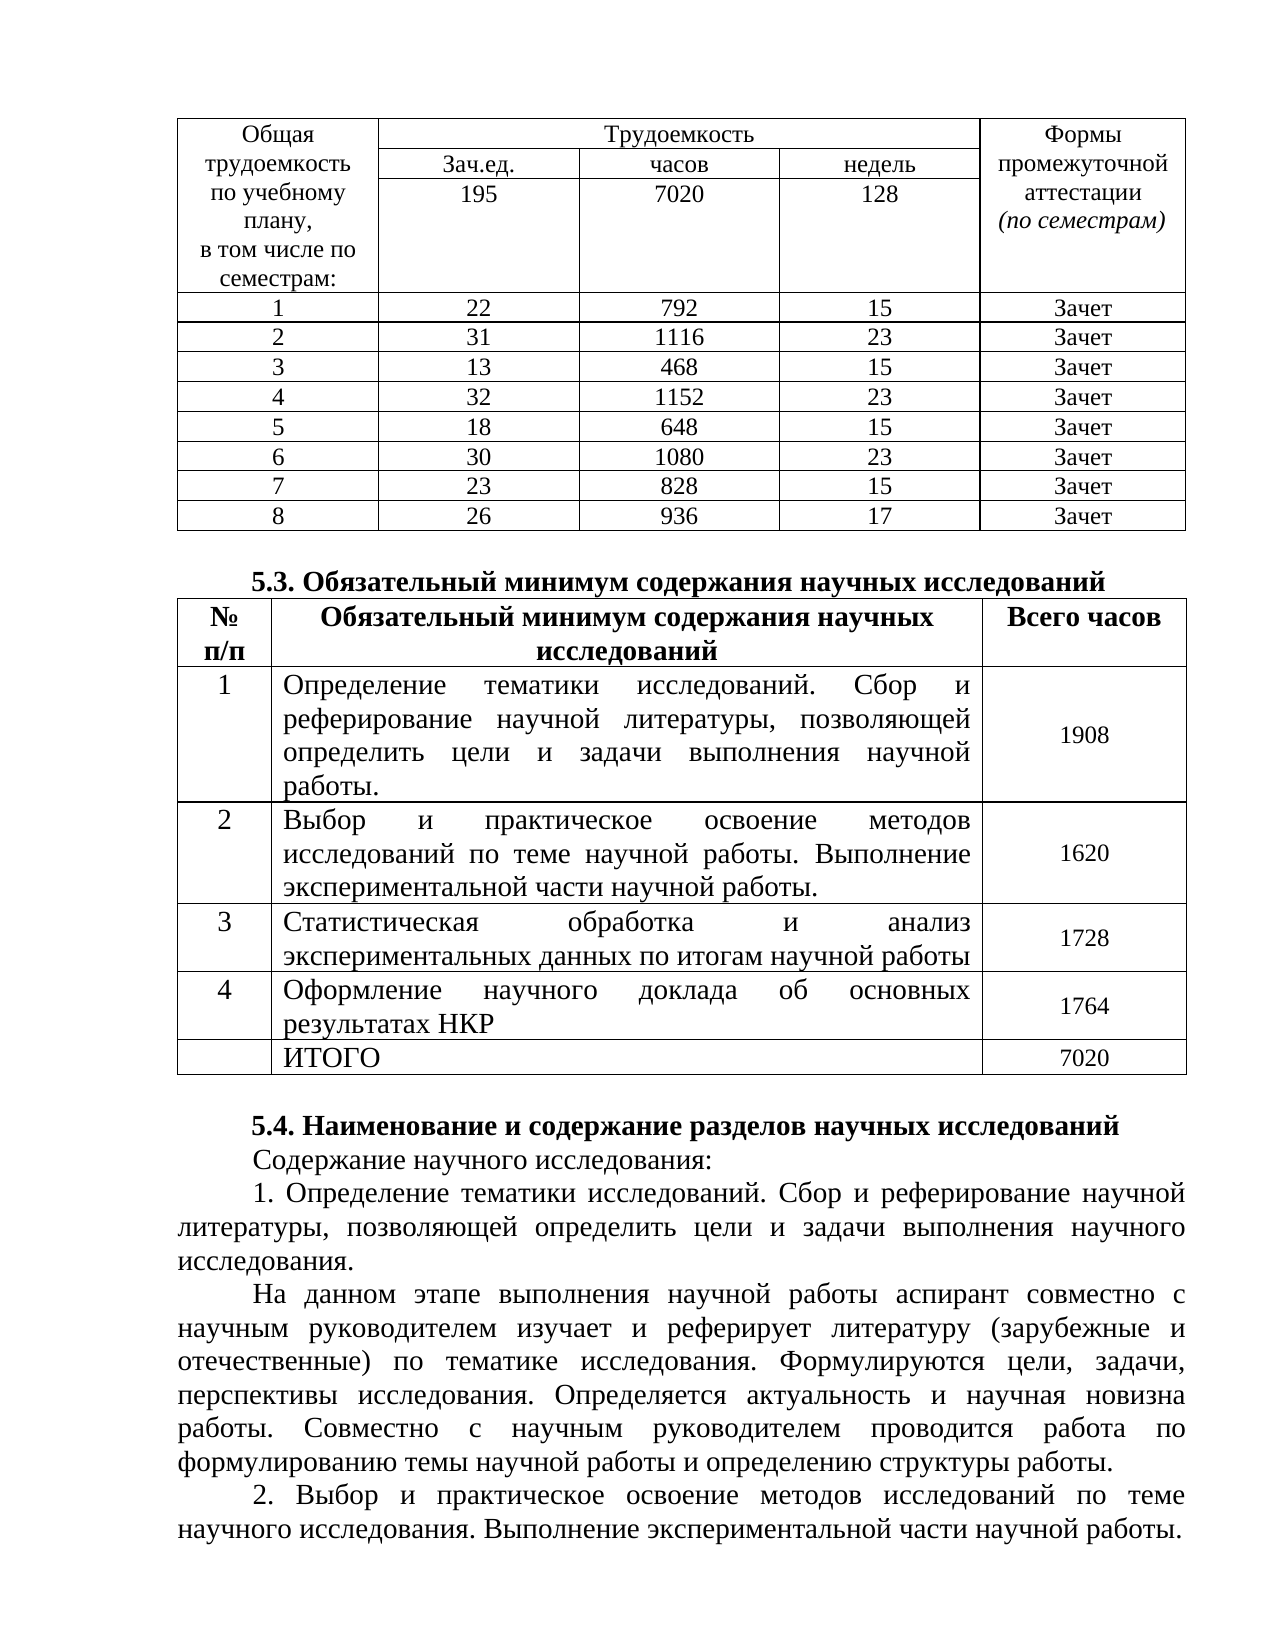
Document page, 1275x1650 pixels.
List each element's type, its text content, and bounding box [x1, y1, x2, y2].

table_cell 15 [780, 471, 979, 500]
table_cell 23 [780, 323, 979, 351]
table_cell 3 [178, 904, 271, 971]
table_cell 23 [780, 442, 979, 470]
table_cell Зачет [981, 471, 1185, 500]
table_cell 22 [379, 293, 579, 321]
table_header Трудоемкость [379, 119, 979, 148]
table_cell 18 [379, 412, 579, 441]
table_cell Оформление научного доклада об основных результатах НКР [272, 972, 982, 1039]
table_cell Зачет [981, 382, 1185, 411]
table_cell 128 [780, 179, 979, 292]
table_cell Зачет [981, 501, 1185, 530]
table_header Общая трудоемкость по учебному плану, в том числе по семестрам: [178, 119, 378, 292]
text 5.4. Наименование и содержание разделов научных исследований [177, 1108, 1186, 1142]
table_cell 1 [178, 293, 378, 321]
table_cell 7020 [580, 179, 779, 292]
table_cell 32 [379, 382, 579, 411]
table_cell 195 [379, 179, 579, 292]
table_cell 1080 [580, 442, 779, 470]
table_cell 15 [780, 352, 979, 381]
table_cell 828 [580, 471, 779, 500]
table_cell Зачет [981, 412, 1185, 441]
table_cell 1908 [983, 667, 1186, 801]
table_cell Зачет [981, 352, 1185, 381]
table_cell Статистическая обработка и анализ экспериментальных данных по итогам научной работы [272, 904, 982, 971]
table_cell 2 [178, 323, 378, 351]
table_cell 17 [780, 501, 979, 530]
table_cell часов [580, 149, 779, 178]
table_cell 2 [178, 803, 271, 903]
table_cell 3 [178, 352, 378, 381]
table_cell 13 [379, 352, 579, 381]
table_cell недель [780, 149, 979, 178]
table_cell 1728 [983, 904, 1186, 971]
table_cell 1620 [983, 803, 1186, 903]
table_cell 8 [178, 501, 378, 530]
table_cell 26 [379, 501, 579, 530]
table_cell Зач.ед. [379, 149, 579, 178]
text 5.3. Обязательный минимум содержания научных исследований [177, 564, 1186, 598]
table_cell 23 [780, 382, 979, 411]
table_cell 936 [580, 501, 779, 530]
table_header Обязательный минимум содержания научных исследований [272, 599, 982, 666]
table_cell 1 [178, 667, 271, 801]
table_header Всего часов [983, 599, 1186, 666]
text Содержание научного исследования: [177, 1142, 1186, 1176]
table_cell 15 [780, 293, 979, 321]
table_cell 4 [178, 382, 378, 411]
table_cell 1152 [580, 382, 779, 411]
table_cell Зачет [981, 323, 1185, 351]
table_cell Выбор и практическое освоение методов исследований по теме научной работы. Выполнение экспериментальной части научной работы. [272, 803, 982, 903]
table_cell 23 [379, 471, 579, 500]
table_cell 7 [178, 471, 378, 500]
table_cell 6 [178, 442, 378, 470]
text 1. Определение тематики исследований. Сбор и реферирование научной литературы, позволяющей определить цели и задачи выполнения научного исследования. [177, 1176, 1186, 1276]
table_cell 4 [178, 972, 271, 1039]
table_cell 15 [780, 412, 979, 441]
table_cell 5 [178, 412, 378, 441]
text На данном этапе выполнения научной работы аспирант совместно с научным руководителем изучает и реферирует литературу (зарубежные и отечественные) по тематике исследования. Формулируются цели, задачи, перспективы исследования. Определяется актуальность и научная новизна работы. Совместно с научным руководителем проводится работа по формулированию темы научной работы и определению структуры работы. [177, 1276, 1186, 1477]
table_cell 7020 [983, 1040, 1186, 1074]
table_cell 1764 [983, 972, 1186, 1039]
table_cell 792 [580, 293, 779, 321]
table_cell ИТОГО [272, 1040, 982, 1074]
table_cell Зачет [981, 442, 1185, 470]
table_cell 648 [580, 412, 779, 441]
table_cell 468 [580, 352, 779, 381]
table_header № п/п [178, 599, 271, 666]
text 2. Выбор и практическое освоение методов исследований по теме научного исследования. Выполнение экспериментальной части научной работы. [177, 1477, 1186, 1544]
table_cell Зачет [981, 293, 1185, 321]
table_cell Определение тематики исследований. Сбор и реферирование научной литературы, позволяющей определить цели и задачи выполнения научной работы. [272, 667, 982, 801]
table_cell 31 [379, 323, 579, 351]
table_cell 30 [379, 442, 579, 470]
table_cell [178, 1040, 271, 1074]
table_header Формы промежуточной аттестации (по семестрам) [981, 119, 1185, 292]
table_cell 1116 [580, 323, 779, 351]
